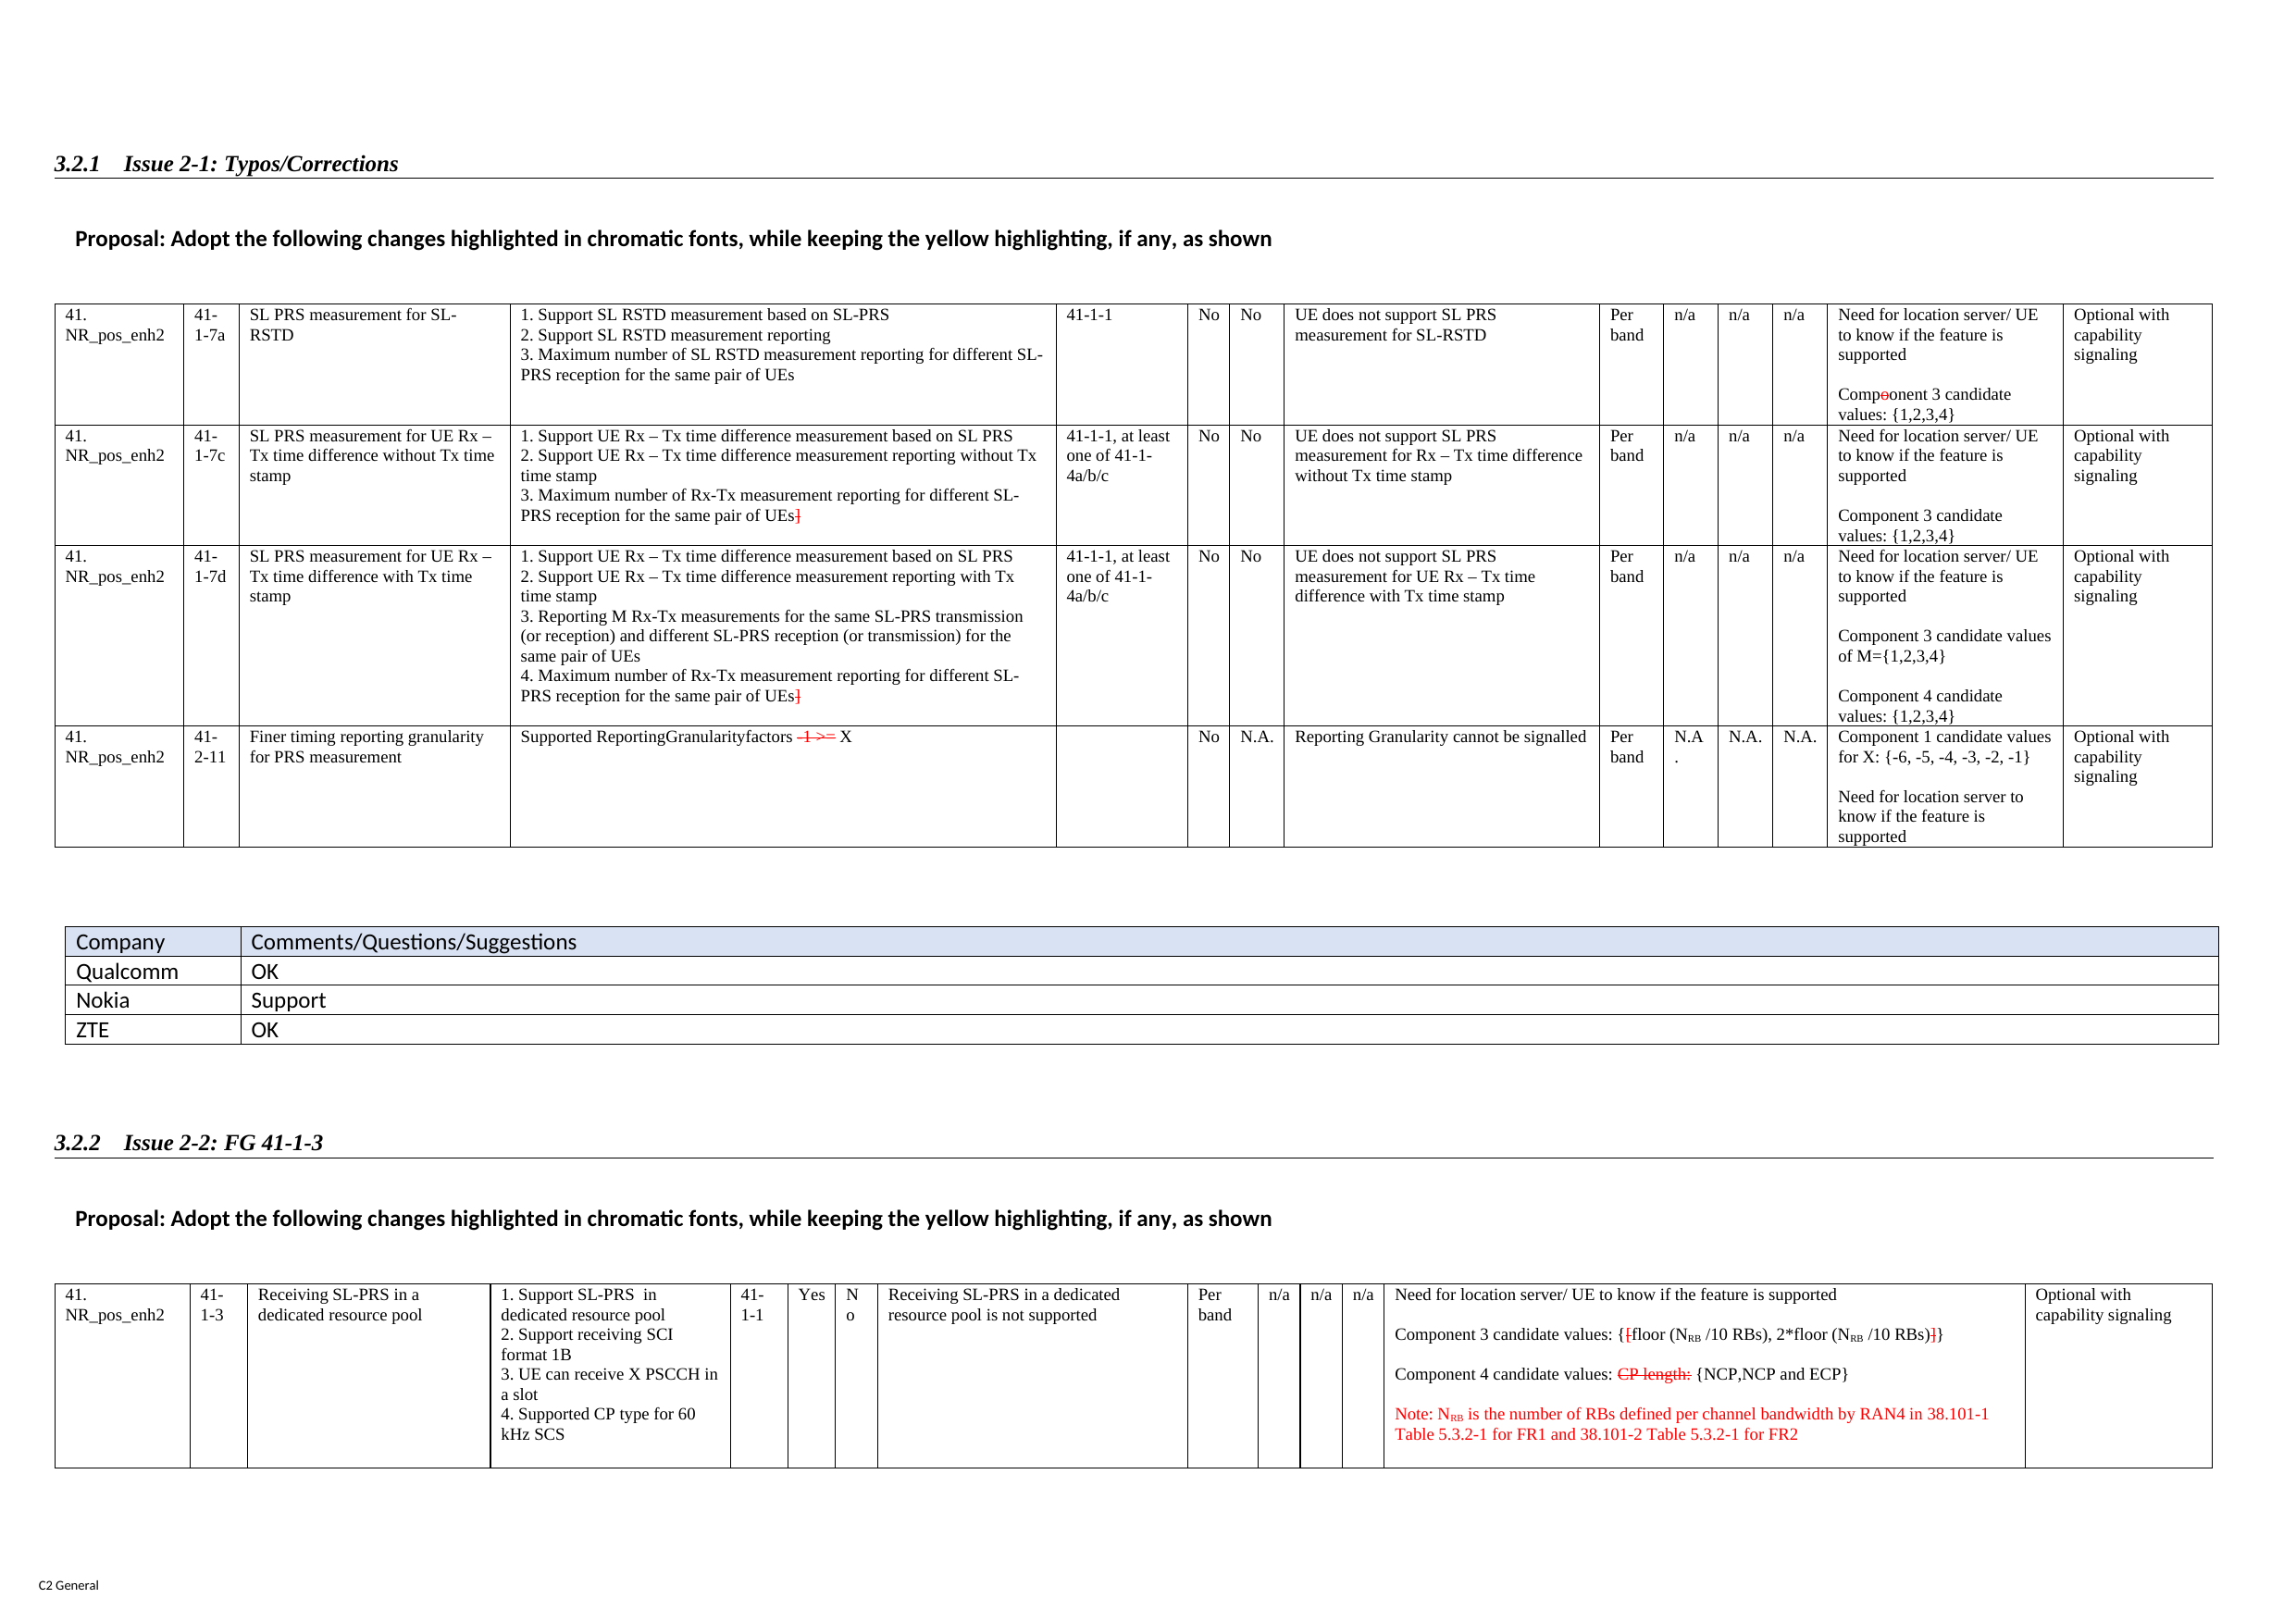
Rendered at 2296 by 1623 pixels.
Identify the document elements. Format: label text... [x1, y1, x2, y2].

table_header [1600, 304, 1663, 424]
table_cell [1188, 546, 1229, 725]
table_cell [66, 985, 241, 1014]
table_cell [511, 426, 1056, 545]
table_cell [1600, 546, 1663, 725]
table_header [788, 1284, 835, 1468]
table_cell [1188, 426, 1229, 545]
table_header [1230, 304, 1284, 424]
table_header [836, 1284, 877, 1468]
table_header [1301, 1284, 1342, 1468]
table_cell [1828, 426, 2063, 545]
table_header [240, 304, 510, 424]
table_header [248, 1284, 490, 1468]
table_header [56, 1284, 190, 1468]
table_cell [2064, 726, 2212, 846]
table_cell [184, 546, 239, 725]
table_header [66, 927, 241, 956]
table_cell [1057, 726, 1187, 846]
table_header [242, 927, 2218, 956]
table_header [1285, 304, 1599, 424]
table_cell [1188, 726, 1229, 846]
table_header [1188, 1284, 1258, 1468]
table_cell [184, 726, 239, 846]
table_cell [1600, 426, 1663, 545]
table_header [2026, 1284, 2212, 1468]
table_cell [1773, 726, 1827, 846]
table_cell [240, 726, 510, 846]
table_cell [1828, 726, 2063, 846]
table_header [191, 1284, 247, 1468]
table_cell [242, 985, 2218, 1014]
text Proposal: Adopt the following changes highlighted in chromatic fonts, while keeping the yellow highlighting, if any, as shown [54, 224, 2214, 253]
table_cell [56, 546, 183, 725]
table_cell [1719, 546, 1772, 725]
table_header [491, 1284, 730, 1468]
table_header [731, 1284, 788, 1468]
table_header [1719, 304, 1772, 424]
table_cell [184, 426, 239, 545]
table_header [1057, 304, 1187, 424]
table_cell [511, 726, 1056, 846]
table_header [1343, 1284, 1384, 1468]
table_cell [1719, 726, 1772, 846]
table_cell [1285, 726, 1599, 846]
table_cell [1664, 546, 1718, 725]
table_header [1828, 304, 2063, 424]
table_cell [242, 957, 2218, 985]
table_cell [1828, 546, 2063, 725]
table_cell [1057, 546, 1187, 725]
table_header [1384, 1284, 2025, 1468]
subtitle Issue 2-2: FG 41-1-3 [54, 1129, 2214, 1158]
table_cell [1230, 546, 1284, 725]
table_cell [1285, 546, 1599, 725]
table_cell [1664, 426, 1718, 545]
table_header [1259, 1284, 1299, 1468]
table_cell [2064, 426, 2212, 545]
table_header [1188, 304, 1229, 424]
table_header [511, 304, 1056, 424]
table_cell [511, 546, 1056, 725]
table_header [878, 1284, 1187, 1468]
subtitle Issue 2-1: Typos/Corrections [54, 150, 2214, 179]
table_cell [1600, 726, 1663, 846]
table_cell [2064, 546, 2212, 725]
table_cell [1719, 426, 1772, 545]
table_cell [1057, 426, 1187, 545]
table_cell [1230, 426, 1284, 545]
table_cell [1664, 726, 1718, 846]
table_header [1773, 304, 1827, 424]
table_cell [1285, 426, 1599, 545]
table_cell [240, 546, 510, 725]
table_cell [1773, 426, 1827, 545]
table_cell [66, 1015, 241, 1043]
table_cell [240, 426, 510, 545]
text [54, 1204, 2214, 1233]
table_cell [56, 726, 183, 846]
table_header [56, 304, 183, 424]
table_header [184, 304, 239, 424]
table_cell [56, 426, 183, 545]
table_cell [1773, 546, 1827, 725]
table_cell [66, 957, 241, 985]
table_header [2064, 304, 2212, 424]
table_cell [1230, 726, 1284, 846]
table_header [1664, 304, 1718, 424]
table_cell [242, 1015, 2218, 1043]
